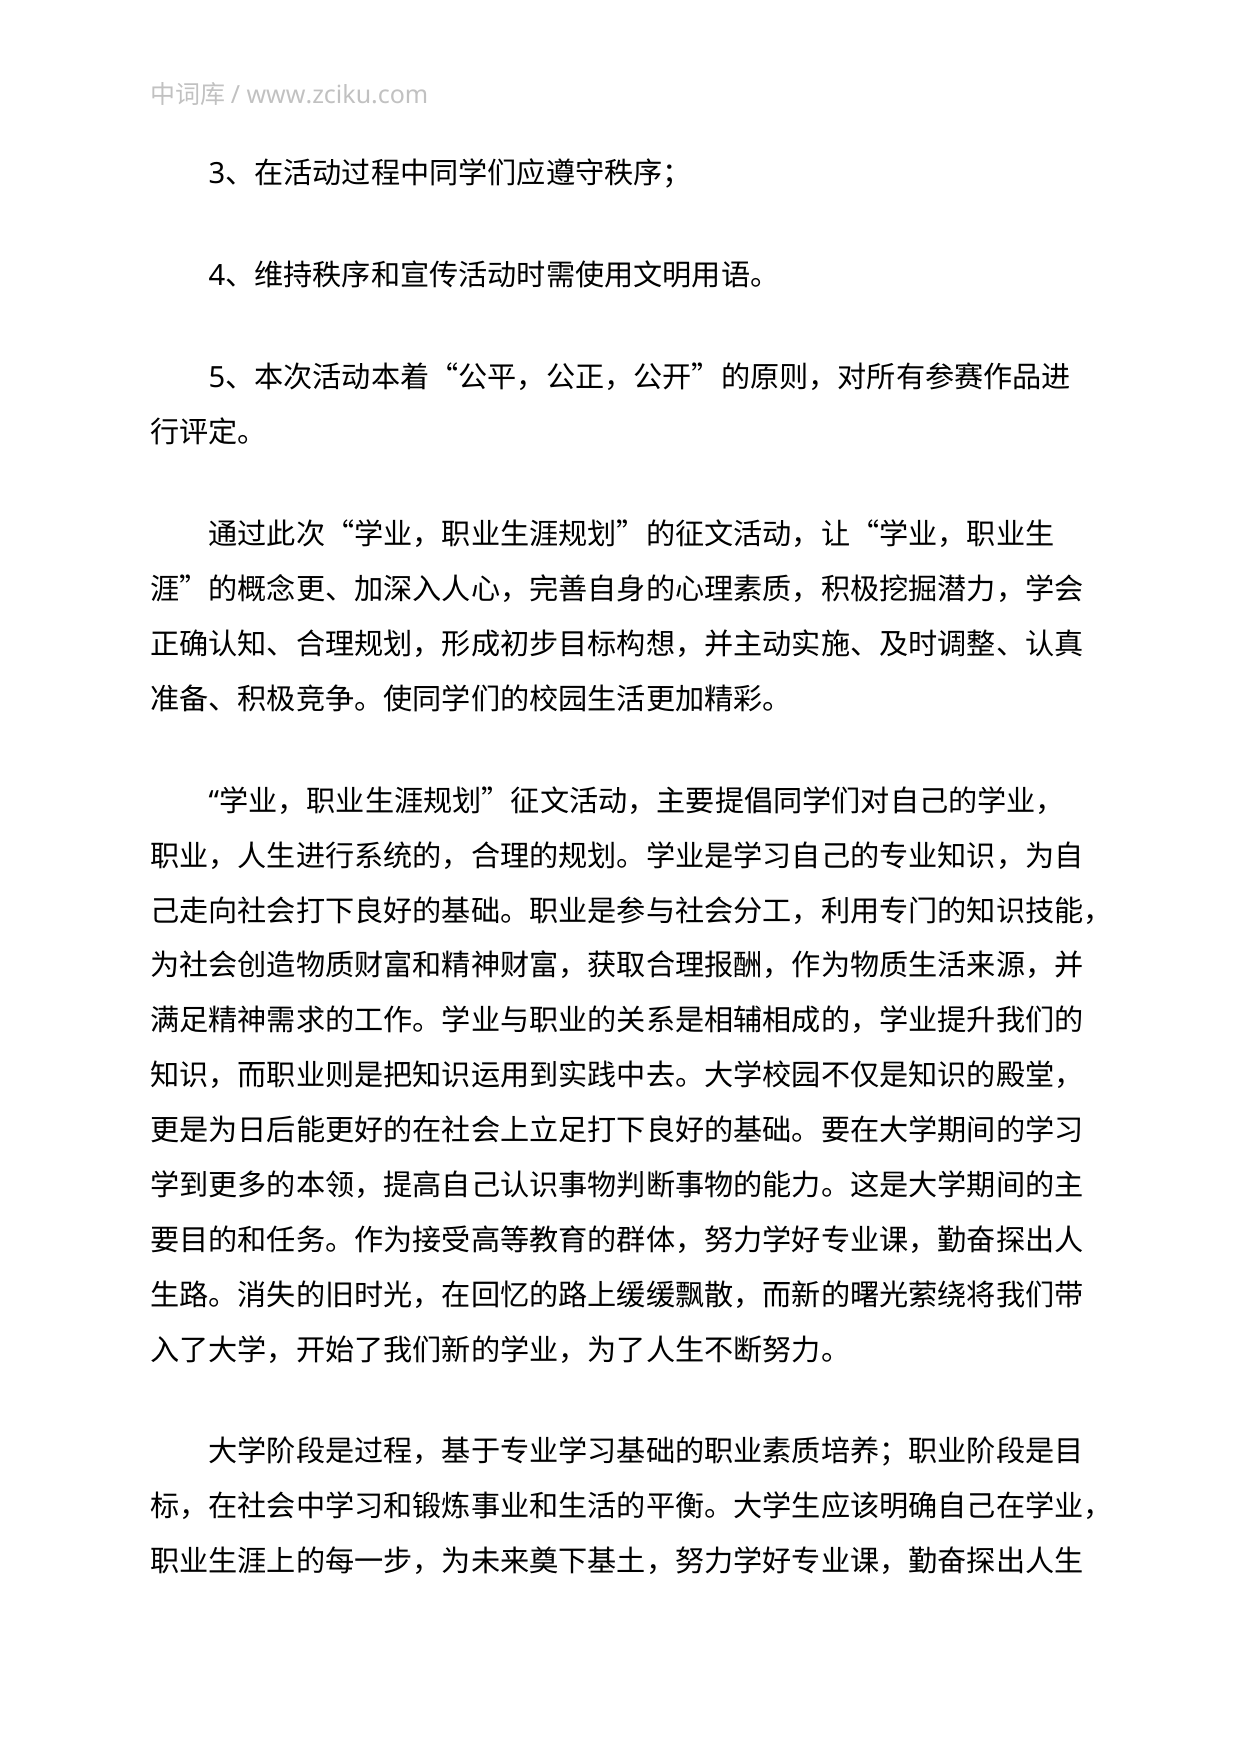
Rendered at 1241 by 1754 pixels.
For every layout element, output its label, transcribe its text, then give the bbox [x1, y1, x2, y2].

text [150, 1428, 1090, 1580]
text 4、维持秩序和宣传活动时需使用文明用语。 [150, 252, 1090, 294]
text “学业，职业生涯规划”征文活动，主要提倡同学们对自己的学业，职业，人生进行系统的，合理的规划。学业是学习自己的专业知识，为自己走向社会打下良好的基础。职业是参与社会分工，利用专门的知识技能，为社会创造物质财富和精神财富，获取合理报酬，作为物质生活来源，并满足精神需求的工作。学业与职业的关系是相辅相成的，学业提升我们的知识，而职业则是把知识运用到实践中去。大学校园不仅是知识的殿堂，更是为日后能更好的在社会上立足打下良好的基础。要在大学期间的学习学到更多的本领，提高自己认识事物判断事物的能力。这是大学期间的主要目的和任务。作为接受高等教育的群体，努力学好专业课，勤奋探出人生路。消失的旧时光，在回忆的路上缓缓飘散，而新的曙光萦绕将我们带入了大学，开始了我们新的学业，为了人生不断努力。 [150, 777, 1090, 1368]
text 通过此次“学业，职业生涯规划”的征文活动，让“学业，职业生涯”的概念更、加深入人心，完善自身的心理素质，积极挖掘潜力，学会正确认知、合理规划，形成初步目标构想，并主动实施、及时调整、认真准备、积极竞争。使同学们的校园生活更加精彩。 [150, 511, 1090, 718]
text 5、本次活动本着“公平，公正，公开”的原则，对所有参赛作品进行评定。 [150, 354, 1090, 451]
text 3、在活动过程中同学们应遵守秩序； [150, 150, 1090, 192]
